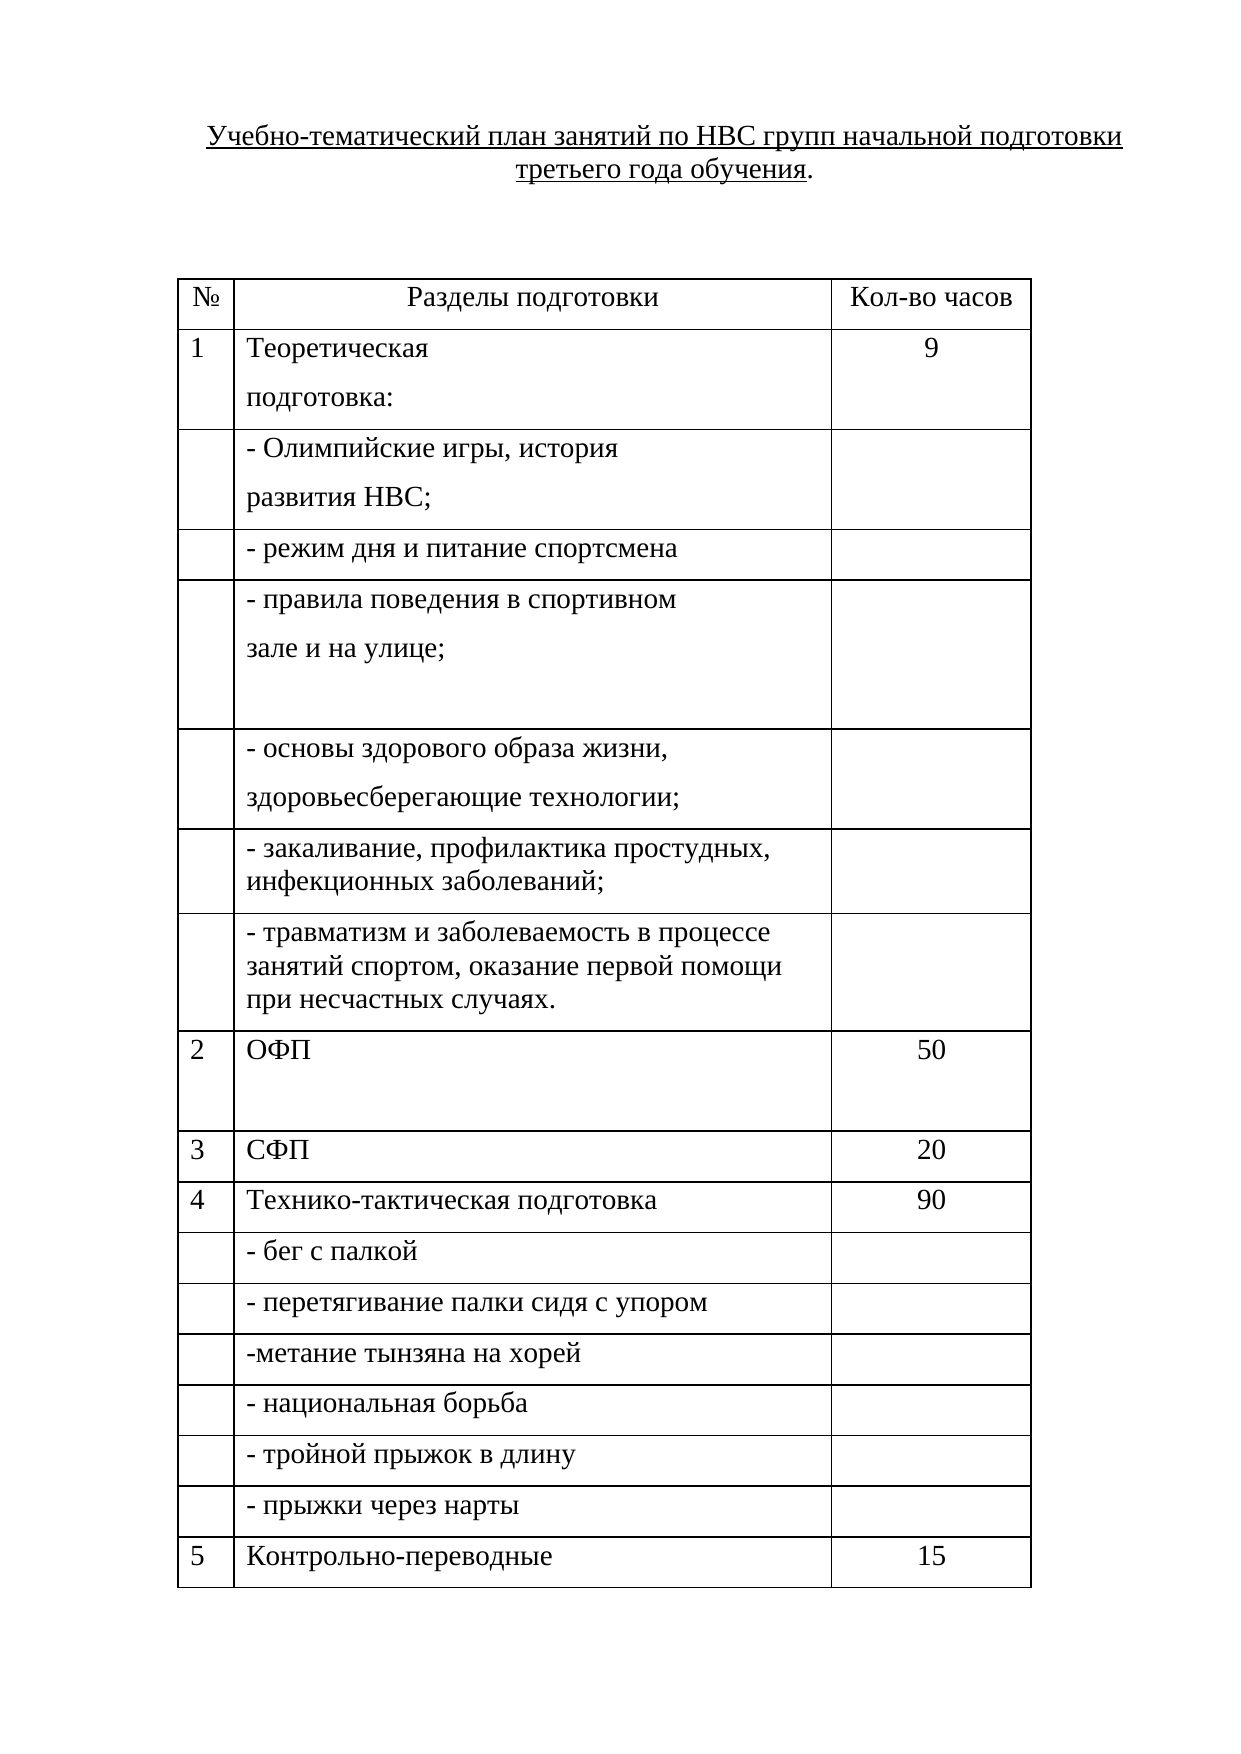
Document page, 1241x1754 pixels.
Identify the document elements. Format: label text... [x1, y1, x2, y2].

table_cell 4 [179, 1183, 233, 1232]
table_cell - бег с палкой [235, 1233, 831, 1282]
table_cell -метание тынзяна на хорей [235, 1335, 831, 1384]
table_cell [832, 581, 1030, 728]
table_cell [832, 1284, 1030, 1333]
table_cell [179, 581, 233, 728]
table_cell [832, 1233, 1030, 1282]
table_cell - перетягивание палки сидя с упором [235, 1284, 831, 1333]
table_cell 90 [832, 1183, 1030, 1232]
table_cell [235, 1538, 831, 1587]
table_cell [179, 914, 233, 1030]
table_cell - правила поведения в спортивном зале и на улице; [235, 581, 831, 728]
table_cell [179, 1436, 233, 1485]
text Учебно-тематический план занятий по НВС групп начальной подготовки третьего года обучения. [177, 118, 1152, 185]
table_cell [179, 530, 233, 579]
table_cell [179, 730, 233, 828]
table_cell [179, 830, 233, 912]
table_cell [832, 530, 1030, 579]
table_header Разделы подготовки [235, 280, 831, 329]
table_header Кол-во часов [832, 280, 1030, 329]
table_cell [179, 1335, 233, 1384]
table_cell - травматизм и заболеваемость в процессе занятий спортом, оказание первой помощи при несчастных случаях. [235, 914, 831, 1030]
table_cell 50 [832, 1032, 1030, 1130]
table_cell [832, 430, 1030, 528]
table_cell [179, 1233, 233, 1282]
table_cell - основы здорового образа жизни, здоровьесберегающие технологии; [235, 730, 831, 828]
table_cell [179, 1487, 233, 1536]
table_cell ОФП [235, 1032, 831, 1130]
table_cell [832, 830, 1030, 912]
table_cell Теоретическая подготовка: [235, 330, 831, 429]
table_cell [832, 1487, 1030, 1536]
table_cell [832, 1335, 1030, 1384]
table_cell 5 [179, 1538, 233, 1587]
table_header № [179, 280, 233, 329]
table_cell [832, 730, 1030, 828]
table_cell - режим дня и питание спортсмена [235, 530, 831, 579]
table_cell [179, 1386, 233, 1434]
table_cell 20 [832, 1132, 1030, 1181]
table_cell [179, 430, 233, 528]
table_cell [832, 914, 1030, 1030]
table_cell 15 [832, 1538, 1030, 1587]
table_cell [179, 1284, 233, 1333]
table_cell [832, 1386, 1030, 1434]
table_cell - тройной прыжок в длину [235, 1436, 831, 1485]
table_cell [832, 1436, 1030, 1485]
table_cell - закаливание, профилактика простудных, инфекционных заболеваний; [235, 830, 831, 912]
table_cell 9 [832, 330, 1030, 429]
table_cell 2 [179, 1032, 233, 1130]
table_cell СФП [235, 1132, 831, 1181]
table_cell Технико-тактическая подготовка [235, 1183, 831, 1232]
table_cell 1 [179, 330, 233, 429]
table_cell - прыжки через нарты [235, 1487, 831, 1536]
table_cell 3 [179, 1132, 233, 1181]
table_cell - национальная борьба [235, 1386, 831, 1434]
table_cell - Олимпийские игры, история развития НВС; [235, 430, 831, 528]
